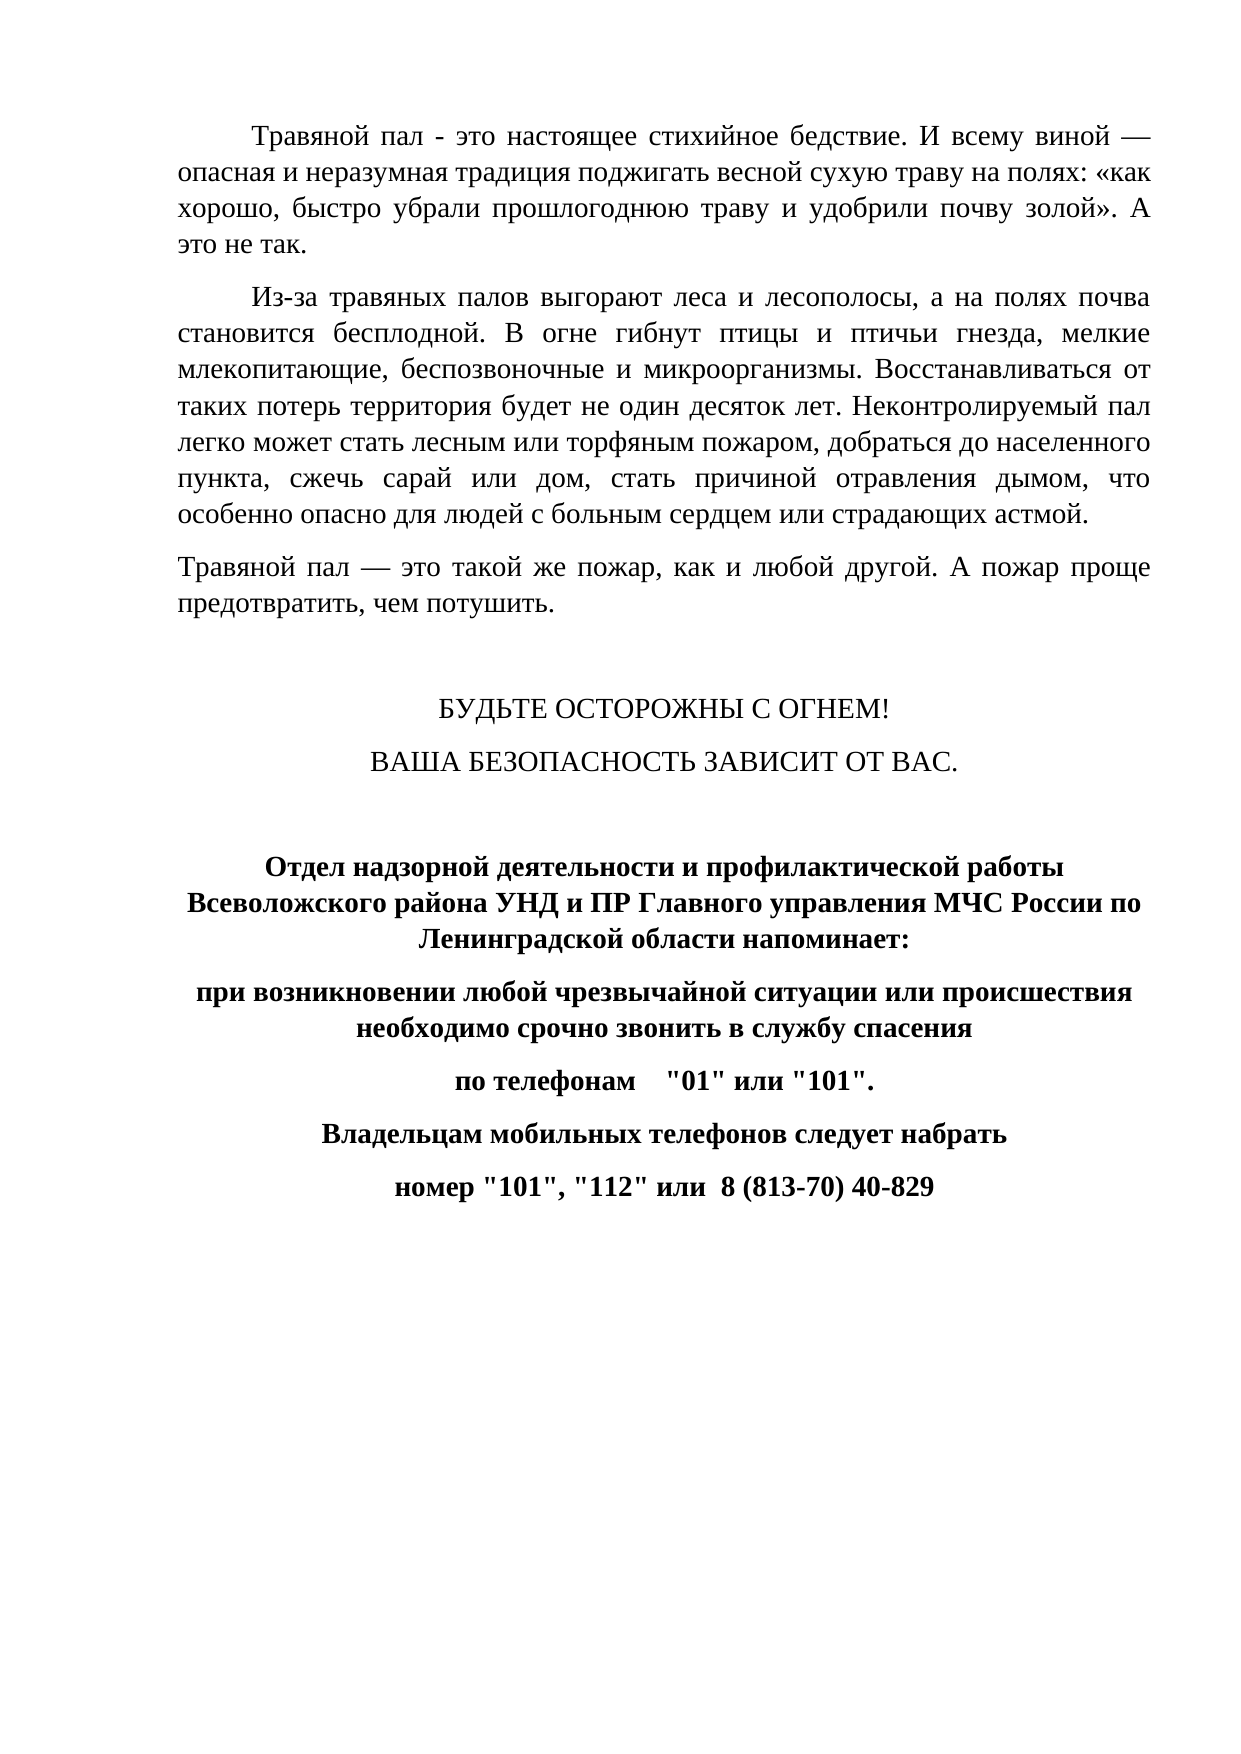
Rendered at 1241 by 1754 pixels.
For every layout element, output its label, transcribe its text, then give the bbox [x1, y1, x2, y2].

text номер "101", "112" или 8 (813-70) 40-829 [177, 1169, 1152, 1202]
text Травяной пал — это такой же пожар, как и любой другой. А пожар проще предотвратить, чем потушить. [177, 549, 1152, 619]
text Отдел надзорной деятельности и профилактической работы Всеволожского района УНД и ПР Главного управления МЧС России по Ленинградской области напоминает: [177, 849, 1152, 955]
text Травяной пал - это настоящее стихийное бедствие. И всему виной — опасная и неразумная традиция поджигать весной сухую траву на полях: «как хорошо, быстро убрали прошлогоднюю траву и удобрили почву золой». А это не так. [177, 118, 1152, 260]
text Из-за травяных палов выгорают леса и лесополосы, а на полях почва становится бесплодной. В огне гибнут птицы и птичьи гнезда, мелкие млекопитающие, беспозвоночные и микроорганизмы. Восстанавливаться от таких потерь территория будет не один десяток лет. Неконтролируемый пал легко может стать лесным или торфяным пожаром, добраться до населенного пункта, сжечь сарай или дом, стать причиной отравления дымом, что особенно опасно для людей с больным сердцем или страдающих астмой. [177, 279, 1152, 530]
text Владельцам мобильных телефонов следует набрать [177, 1116, 1152, 1150]
text при возникновении любой чрезвычайной ситуации или происшествия необходимо срочно звонить в службу спасения [177, 974, 1152, 1044]
text ВАША БЕЗОПАСНОСТЬ ЗАВИСИТ ОТ ВАС. [177, 744, 1152, 777]
text БУДЬТЕ ОСТОРОЖНЫ С ОГНЕМ! [177, 691, 1152, 724]
text по телефонам "01" или "101". [177, 1063, 1152, 1097]
